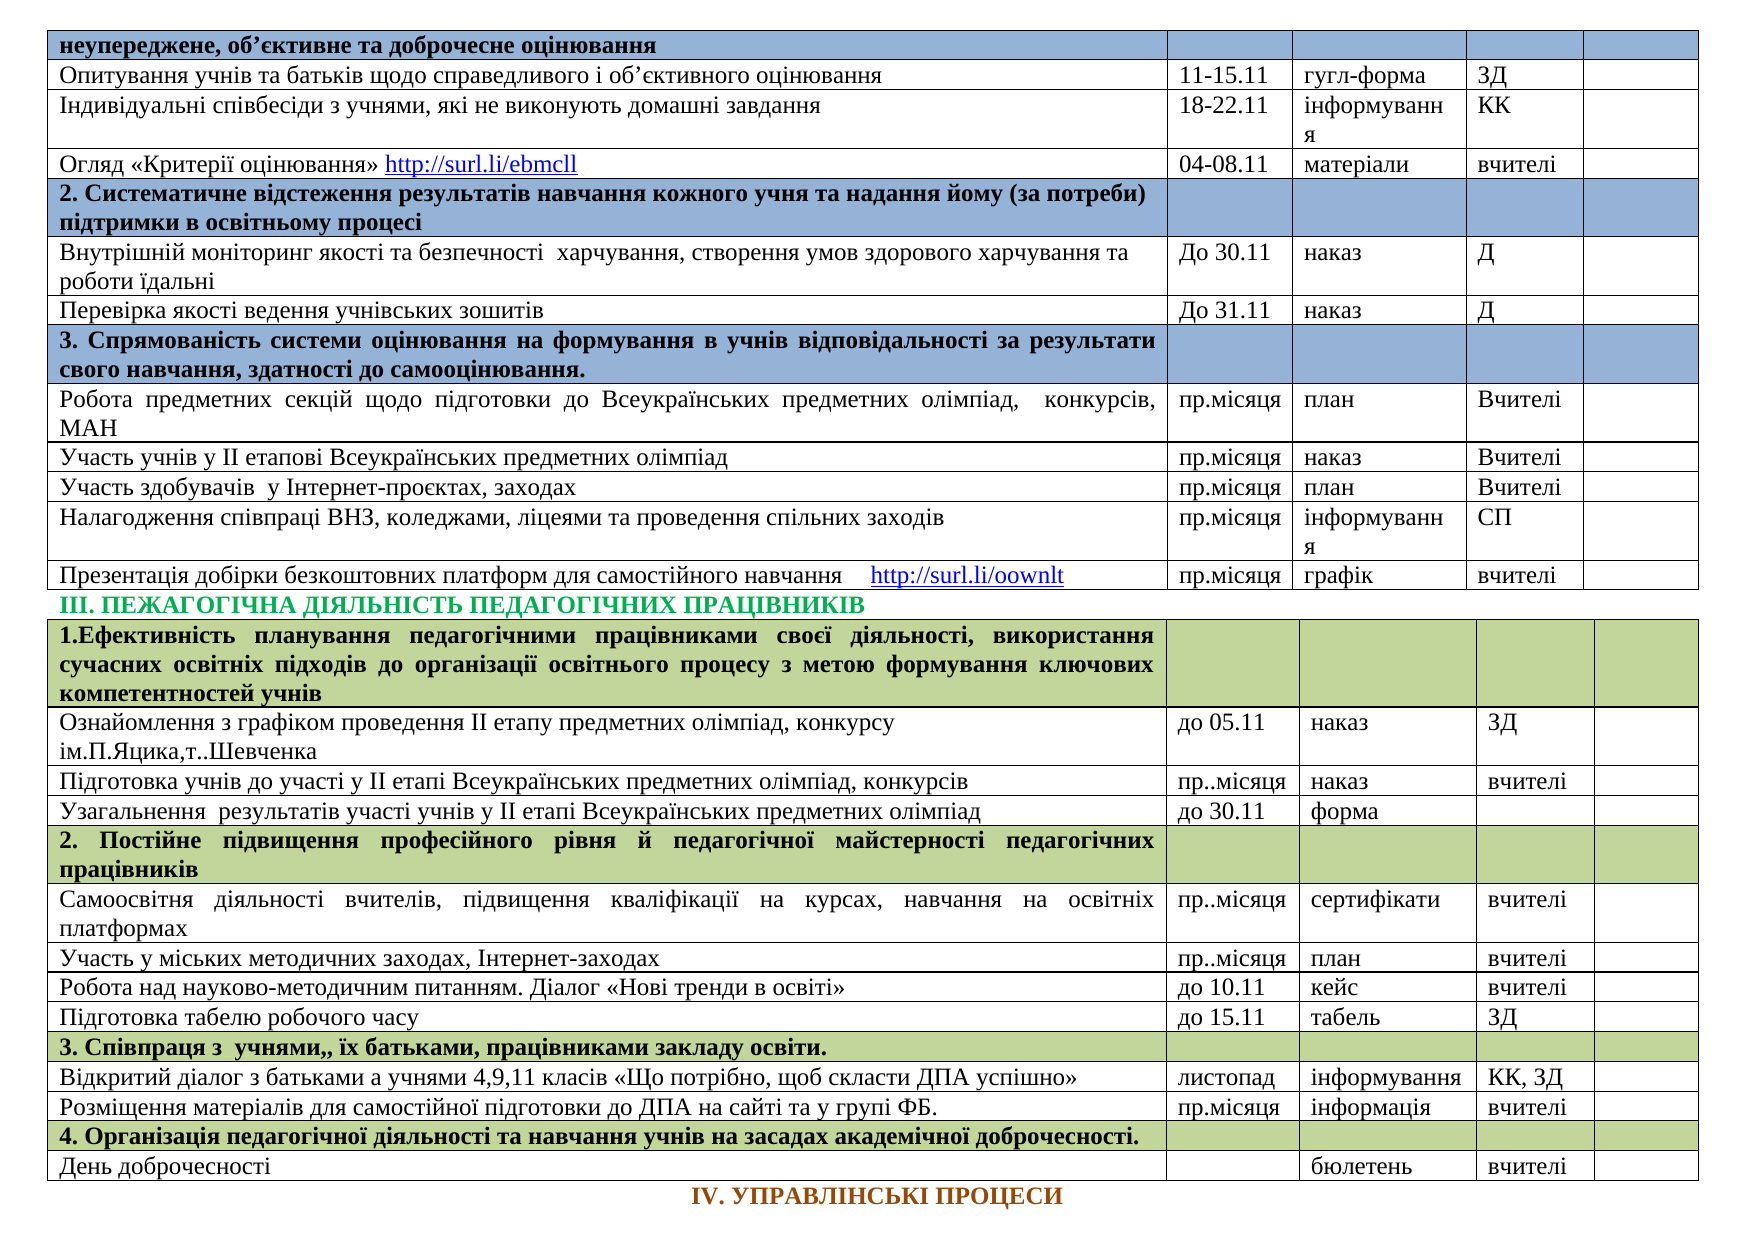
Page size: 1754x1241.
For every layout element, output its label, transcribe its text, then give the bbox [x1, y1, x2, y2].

table_cell КК, ЗД [1477, 1062, 1594, 1091]
table_header 1.Ефективність планування педагогічними працівниками своєї діяльності, використання сучасних освітніх підходів до організації освітнього процесу з метою формування ключових компетентностей учнів [48, 620, 1166, 706]
table_header [1467, 31, 1583, 59]
table_cell 18-22.11 [1168, 90, 1292, 148]
table_cell [1595, 884, 1698, 942]
table_cell вчителі [1477, 973, 1594, 1001]
table_cell до 15.11 [1167, 1002, 1299, 1031]
table_cell [1595, 1062, 1698, 1091]
table_cell КК [1467, 90, 1583, 148]
table_cell 2. Систематичне відстеження результатів навчання кожного учня та надання йому (за потреби) підтримки в освітньому процесі [48, 179, 1167, 236]
table_cell наказ [1293, 237, 1466, 294]
table_header [1595, 620, 1698, 706]
table_cell [1584, 90, 1698, 148]
table_cell 04-08.11 [1168, 149, 1292, 177]
table_cell [1167, 1151, 1299, 1180]
table_cell [1595, 708, 1698, 765]
table_cell [1477, 1032, 1594, 1061]
table_cell Внутрішній моніторинг якості та безпечності харчування, створення умов здорового харчування та роботи їдальні [48, 237, 1167, 294]
table_cell план [1293, 384, 1466, 441]
table_cell пр..місяця [1167, 884, 1299, 942]
table_cell [1477, 796, 1594, 824]
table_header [48, 31, 1167, 59]
table_cell [1584, 60, 1698, 89]
table_cell [1167, 826, 1299, 883]
table_cell [1167, 1032, 1299, 1061]
table_cell інформування [1293, 90, 1466, 148]
table_cell пр.місяця [1168, 443, 1292, 471]
table_cell листопад [1167, 1062, 1299, 1091]
table_cell [1595, 943, 1698, 971]
table_cell Налагодження співпраці ВНЗ, коледжами, ліцеями та проведення спільних заходів [48, 502, 1167, 559]
table_cell [1595, 1002, 1698, 1031]
table_cell Робота предметних секцій щодо підготовки до Всеукраїнських предметних олімпіад, конкурсів, МАН [48, 384, 1167, 441]
table_cell ЗД [1477, 1002, 1594, 1031]
table_cell 2. Постійне підвищення професійного рівня й педагогічної майстерності педагогічних працівників [48, 826, 1166, 883]
table_cell інформування [1293, 502, 1466, 559]
table_cell День доброчесності [48, 1151, 1166, 1180]
table_cell Підготовка учнів до участі у ІІ етапі Всеукраїнських предметних олімпіад, конкурсів [48, 766, 1166, 795]
table_header [1167, 620, 1299, 706]
table_cell Опитування учнів та батьків щодо справедливого і об’єктивного оцінювання [48, 60, 1167, 89]
table_cell вчителі [1477, 884, 1594, 942]
table_cell Індивідуальні співбесіди з учнями, які не виконують домашні завдання [48, 90, 1167, 148]
table_cell 11-15.11 [1168, 60, 1292, 89]
table_cell Участь у міських методичних заходах, Інтернет-заходах [48, 943, 1166, 971]
table_cell пр.місяця [1168, 561, 1292, 589]
table_cell план [1293, 472, 1466, 501]
table_cell [1595, 1121, 1698, 1150]
table_cell [1167, 1121, 1299, 1150]
table_cell Вчителі [1467, 443, 1583, 471]
table_cell [1477, 1121, 1594, 1150]
table_cell Д [1467, 296, 1583, 324]
table_cell [1300, 1121, 1476, 1150]
table_cell [1467, 325, 1583, 383]
table_cell вчителі [1477, 1092, 1594, 1120]
table_cell Д [1467, 237, 1583, 294]
table_cell [1595, 826, 1698, 883]
table_cell пр.місяця [1168, 384, 1292, 441]
table_cell Участь здобувачів у Інтернет-проєктах, заходах [48, 472, 1167, 501]
table_cell вчителі [1467, 149, 1583, 177]
table_cell Участь учнів у ІІ етапові Всеукраїнських предметних олімпіад [48, 443, 1167, 471]
table_cell [1584, 443, 1698, 471]
table_cell [1584, 502, 1698, 559]
table_header [1584, 31, 1698, 59]
table_cell [1300, 1032, 1476, 1061]
table_cell [1595, 796, 1698, 824]
table_cell До 31.11 [1168, 296, 1292, 324]
table_header [1168, 31, 1292, 59]
table_cell [1584, 561, 1698, 589]
table_cell пр..місяця [1167, 943, 1299, 971]
table_cell Презентація добірки безкоштовних платформ для самостійного навчання http://surl.li/oownlt [48, 561, 1167, 589]
table_cell план [1300, 943, 1476, 971]
table_cell Узагальнення результатів участі учнів у ІІ етапі Всеукраїнських предметних олімпіад [48, 796, 1166, 824]
table_cell наказ [1300, 708, 1476, 765]
table_cell форма [1300, 796, 1476, 824]
table_cell інформація [1300, 1092, 1476, 1120]
table_cell вчителі [1467, 561, 1583, 589]
table_cell кейс [1300, 973, 1476, 1001]
table_cell [1584, 179, 1698, 236]
text ІІІ. ПЕЖАГОГІЧНА ДІЯЛЬНІСТЬ ПЕДАГОГІЧНИХ ПРАЦІВНИКІВ [59, 590, 1695, 619]
table_cell гугл-форма [1293, 60, 1466, 89]
table_cell [1293, 179, 1466, 236]
table_cell сертифікати [1300, 884, 1476, 942]
table_cell До 30.11 [1168, 237, 1292, 294]
table_cell [1584, 296, 1698, 324]
table_cell [1584, 237, 1698, 294]
table_cell [1584, 325, 1698, 383]
table_cell [1595, 766, 1698, 795]
table_cell вчителі [1477, 766, 1594, 795]
table_cell [1300, 826, 1476, 883]
table_cell Самоосвітня діяльності вчителів, підвищення кваліфікації на курсах, навчання на освітніх платформах [48, 884, 1166, 942]
table_cell пр.місяця [1168, 472, 1292, 501]
table_header [1477, 620, 1594, 706]
table_cell Вчителі [1467, 384, 1583, 441]
table_cell [1595, 1092, 1698, 1120]
table_cell [1584, 472, 1698, 501]
table_cell наказ [1293, 443, 1466, 471]
table_cell [1293, 325, 1466, 383]
table_cell Підготовка табелю робочого часу [48, 1002, 1166, 1031]
table_cell [1595, 973, 1698, 1001]
table_header [1293, 31, 1466, 59]
table_cell ЗД [1477, 708, 1594, 765]
table_cell [1467, 179, 1583, 236]
table_cell 3. Спрямованість системи оцінювання на формування в учнів відповідальності за результати свого навчання, здатності до самооцінювання. [48, 325, 1167, 383]
table_cell бюлетень [1300, 1151, 1476, 1180]
table_header [1300, 620, 1476, 706]
table_cell вчителі [1477, 1151, 1594, 1180]
table_cell ЗД [1467, 60, 1583, 89]
table_cell інформування [1300, 1062, 1476, 1091]
table_cell до 10.11 [1167, 973, 1299, 1001]
table_cell Ознайомлення з графіком проведення ІІ етапу предметних олімпіад, конкурсу ім.П.Яцика,т..Шевченка [48, 708, 1166, 765]
table_cell [1584, 384, 1698, 441]
table_cell Вчителі [1467, 472, 1583, 501]
table_cell [1584, 149, 1698, 177]
table_cell [1595, 1032, 1698, 1061]
text ІV. УПРАВЛІНСЬКІ ПРОЦЕСИ [59, 1181, 1695, 1210]
table_cell [1168, 325, 1292, 383]
table_cell графік [1293, 561, 1466, 589]
table_cell [1477, 826, 1594, 883]
table_cell 4. Організація педагогічної діяльності та навчання учнів на засадах академічної доброчесності. [48, 1121, 1166, 1150]
table_cell Перевірка якості ведення учнівських зошитів [48, 296, 1167, 324]
table_cell [1168, 179, 1292, 236]
table_cell наказ [1293, 296, 1466, 324]
table_cell до 05.11 [1167, 708, 1299, 765]
table_cell матеріали [1293, 149, 1466, 177]
table_cell Розміщення матеріалів для самостійної підготовки до ДПА на сайті та у групі ФБ. [48, 1092, 1166, 1120]
table_cell наказ [1300, 766, 1476, 795]
table_cell до 30.11 [1167, 796, 1299, 824]
table_cell 3. Співпраця з учнями,, їх батьками, працівниками закладу освіти. [48, 1032, 1166, 1061]
table_cell пр..місяця [1167, 766, 1299, 795]
table_cell [1595, 1151, 1698, 1180]
table_cell СП [1467, 502, 1583, 559]
table_cell Відкритий діалог з батьками а учнями 4,9,11 класів «Що потрібно, щоб скласти ДПА успішно» [48, 1062, 1166, 1091]
table_cell Огляд «Критерії оцінювання» http://surl.li/ebmcll [48, 149, 1167, 177]
table_cell Робота над науково-методичним питанням. Діалог «Нові тренди в освіті» [48, 973, 1166, 1001]
table_cell вчителі [1477, 943, 1594, 971]
table_cell пр.місяця [1167, 1092, 1299, 1120]
table_cell пр.місяця [1168, 502, 1292, 559]
table_cell табель [1300, 1002, 1476, 1031]
